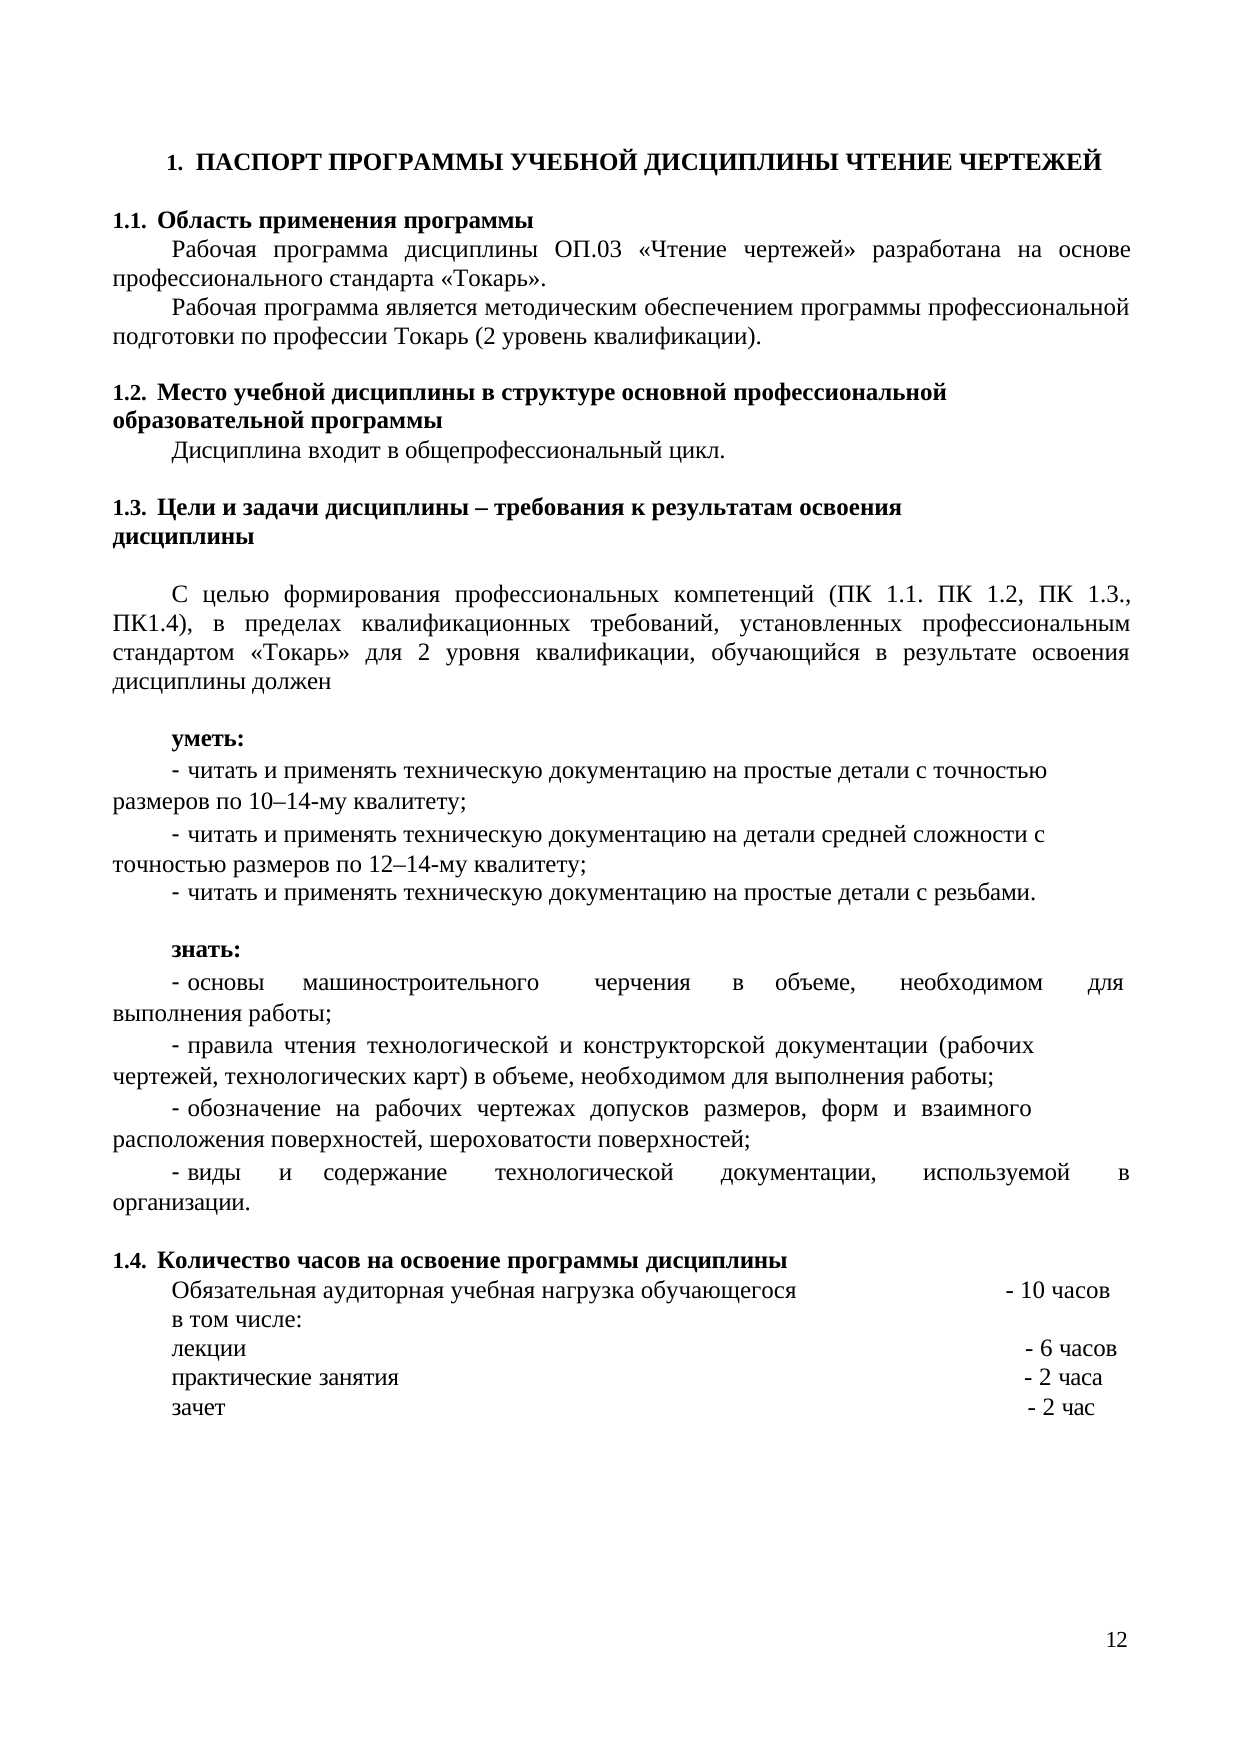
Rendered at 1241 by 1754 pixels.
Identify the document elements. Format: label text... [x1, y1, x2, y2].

text практические занятия - 2 часа [171, 1362, 1176, 1391]
subtitle Место учебной дисциплины в структуре основной профессиональной образовательной программы [112, 378, 1042, 434]
subtitle Область применения программы [112, 205, 1176, 233]
list обозначение на рабочих чертежах допусков размеров, форм и взаимного расположения поверхностей, шероховатости поверхностей; [112, 1090, 1131, 1153]
subtitle Количество часов на освоение программы дисциплины [112, 1245, 1176, 1274]
subtitle уметь: [171, 723, 1176, 752]
list правила чтения технологической и конструкторской документации (рабочих чертежей, технологических карт) в объеме, необходимом для выполнения работы; [112, 1027, 1131, 1090]
list виды и содержание технологической документации, используемой в организации. [112, 1153, 1131, 1216]
list читать и применять техническую документацию на простые детали с резьбами. [171, 878, 1176, 906]
text Рабочая программа является методическим обеспечением программы профессиональной подготовки по профессии Токарь (2 уровень квалификации). [112, 292, 1130, 350]
text лекции - 6 часов [171, 1333, 1176, 1362]
text С целью формирования профессиональных компетенций (ПК 1.1. ПК 1.2, ПК 1.3., ПК1.4), в пределах квалификационных требований, установленных профессиональным стандартом «Токарь» для 2 уровня квалификации, обучающийся в результате освоения дисциплины должен [112, 579, 1131, 695]
text зачет - 2 час [171, 1392, 1176, 1421]
text Рабочая программа дисциплины ОП.03 «Чтение чертежей» разработана на основе профессионального стандарта «Токарь». [112, 234, 1132, 292]
list читать и применять техническую документацию на детали средней сложности с точностью размеров по 12–14-му квалитету; [112, 815, 1131, 878]
subtitle знать: [171, 934, 1176, 963]
list основы машиностроительного черчения в объеме, необходимом для выполнения работы; [112, 964, 1130, 1026]
subtitle ПАСПОРТ ПРОГРАММЫ УЧЕБНОЙ ДИСЦИПЛИНЫ ЧТЕНИЕ ЧЕРТЕЖЕЙ [166, 147, 1176, 176]
list читать и применять техническую документацию на простые детали с точностью размеров по 10–14-му квалитету; [112, 752, 1130, 815]
text Обязательная аудиторная учебная нагрузка обучающегося - 10 часов в том числе: [171, 1275, 1122, 1332]
subtitle Цели и задачи дисциплины – требования к результатам освоения дисциплины [112, 493, 985, 549]
text Дисциплина входит в общепрофессиональный цикл. [171, 436, 1176, 464]
